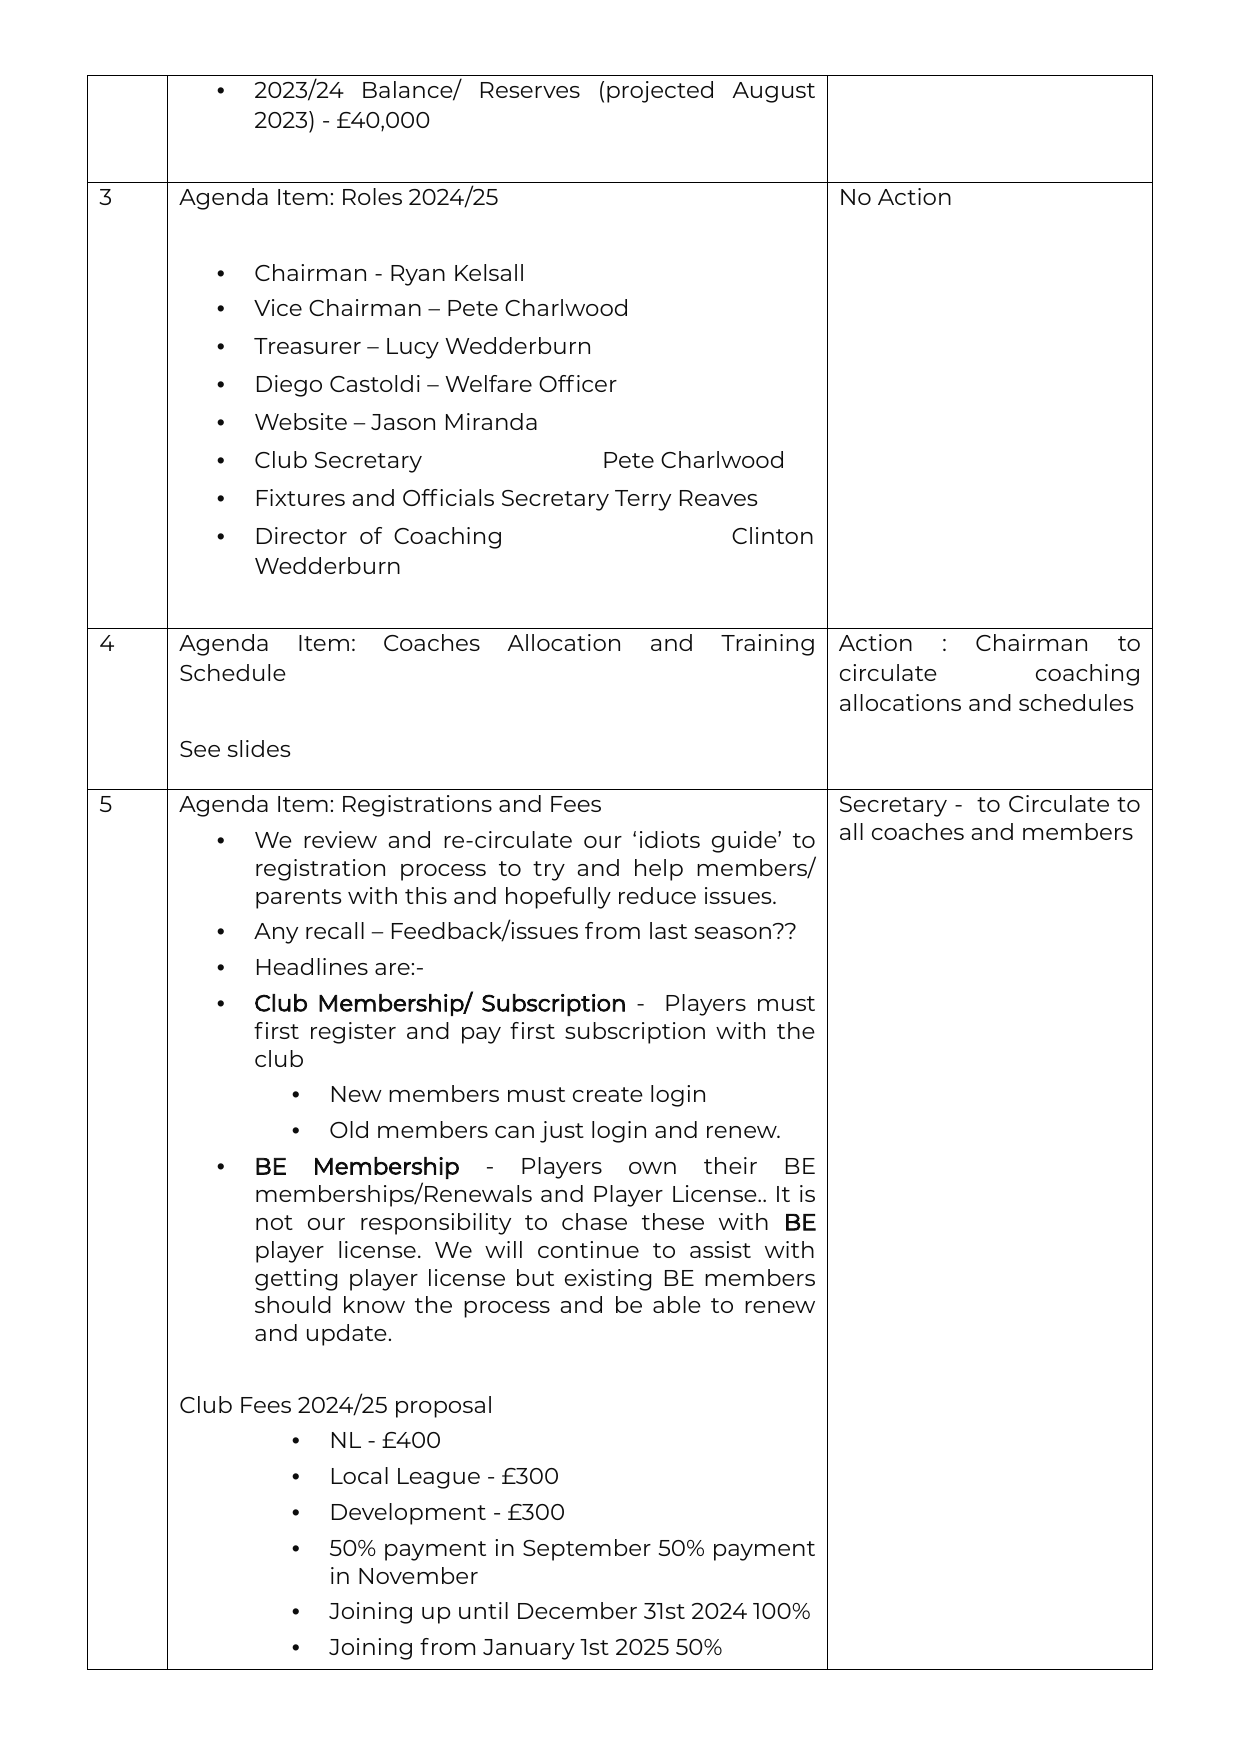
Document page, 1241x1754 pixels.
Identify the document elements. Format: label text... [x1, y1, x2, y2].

table_cell 4 [88, 629, 167, 789]
table_cell 2 [88, 76, 167, 182]
table_cell Agenda Item: Coaches Allocation and Training Schedule See slides [168, 629, 827, 789]
table_cell No Action [828, 183, 1152, 628]
table_cell Agenda Item: Roles 2024/25 Chairman - Ryan Kelsall Vice Chairman – Pete Charlwood Treasurer – Lucy Wedderburn Diego Castoldi – Welfare Officer Website – Jason Miranda Club Secretary Pete Charlwood Fixtures and Officials Secretary Terry Reaves Director of Coaching Clinton Wedderburn [168, 183, 827, 628]
table_cell Secretary - to Circulate to all coaches and members [828, 790, 1152, 1669]
table_cell Agenda Item: Registrations and Fees We review and re-circulate our ‘idiots guide’ to registration process to try and help members/ parents with this and hopefully reduce issues. Any recall – Feedback/issues from last season?? Headlines are:- Club Membership/ Subscription - Players must first register and pay first subscription with the club New members must create login Old members can just login and renew. BE Membership - Players own their BE memberships/Renewals and Player License.. It is not our responsibility to chase these with BE player license. We will continue to assist with getting player license but existing BE members should know the process and be able to renew and update. Club Fees 2024/25 proposal NL - £400 Local League - £300 Development - £300 50% payment in September 50% payment in November Joining up until December 31st 2024 100% Joining from January 1st 2025 50% [168, 790, 827, 1669]
table_cell 5 [88, 790, 167, 1669]
table_cell Action : Chairman to circulate coaching allocations and schedules [828, 629, 1152, 789]
table_cell 3 [88, 183, 167, 628]
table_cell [828, 76, 1152, 182]
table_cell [168, 76, 827, 182]
